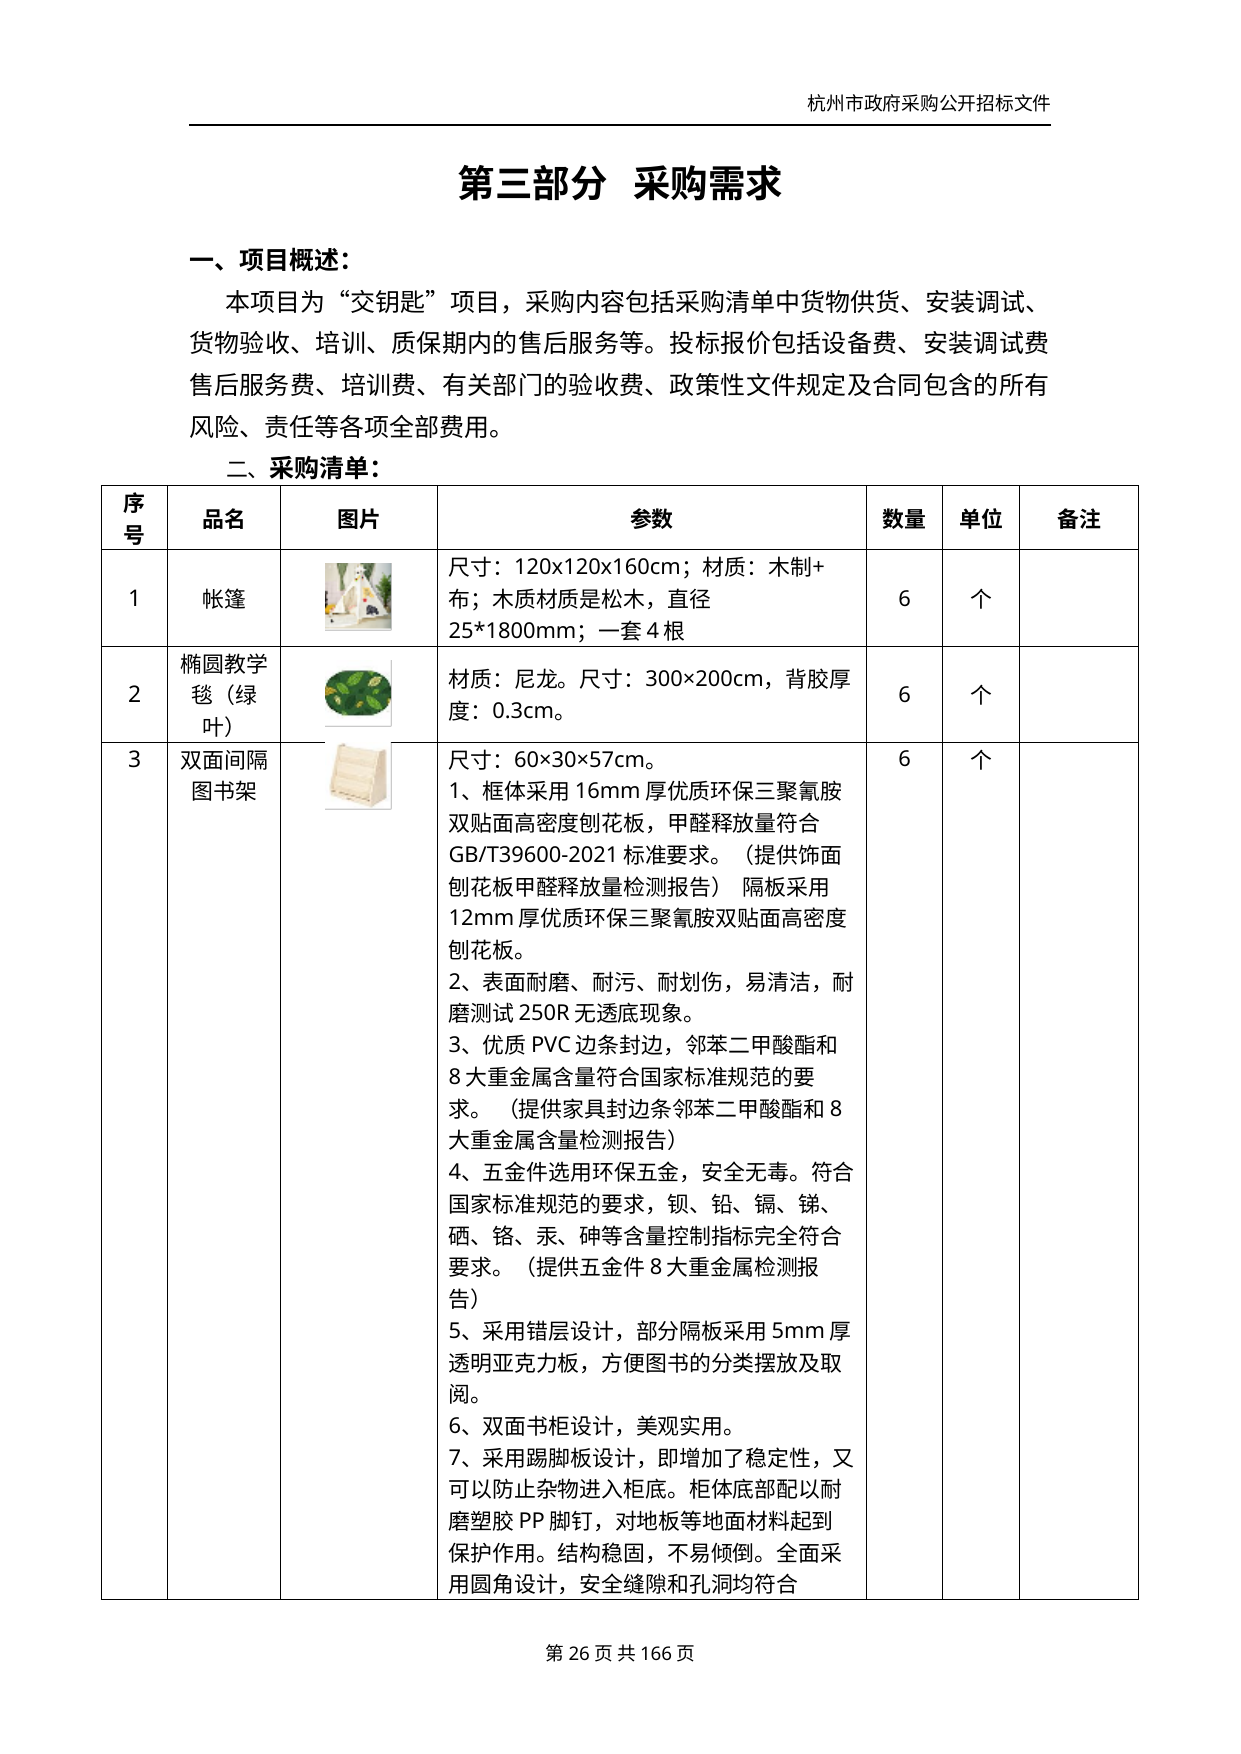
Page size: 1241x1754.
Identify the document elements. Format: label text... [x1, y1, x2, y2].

table_cell [1020, 647, 1138, 742]
table_cell 6 [867, 647, 942, 742]
list 采购清单： [189, 443, 1051, 485]
text 第三部分 采购需求 [189, 153, 1051, 208]
picture [325, 563, 393, 632]
table_cell 个 [943, 647, 1019, 742]
table_cell [1020, 743, 1138, 1599]
table_cell 2 [102, 647, 167, 742]
table_cell 3 [102, 743, 167, 1599]
table_cell 6 [867, 743, 942, 1599]
table_cell 材质：尼龙。尺寸：300×200cm，背胶厚度：0.3cm。 [438, 647, 866, 742]
table_header 品名 [168, 486, 280, 549]
table_cell [281, 550, 437, 646]
table_cell [281, 647, 437, 742]
picture [325, 742, 393, 811]
table_cell 双面间隔图书架 [168, 743, 280, 1599]
table_header 单位 [943, 486, 1019, 549]
table_cell 1 [102, 550, 167, 646]
table_header 参数 [438, 486, 866, 549]
table_cell 6 [867, 550, 942, 646]
table_cell 椭圆教学毯（绿叶） [168, 647, 280, 742]
table_cell [1020, 550, 1138, 646]
table_header 备注 [1020, 486, 1138, 549]
table_header 序号 [102, 486, 167, 549]
table_cell 尺寸：120x120x160cm；材质：木制+布；木质材质是松木，直径25*1800mm；一套4根 [438, 550, 866, 646]
text 本项目为“交钥匙”项目，采购内容包括采购清单中货物供货、安装调试、货物验收、培训、质保期内的售后服务等。投标报价包括设备费、安装调试费、售后服务费、培训费、有关部门的验收费、政策性文件规定及合同包含的所有风险、责任等各项全部费用。 [189, 277, 1051, 443]
table_cell [281, 743, 437, 1599]
table_header 数量 [867, 486, 942, 549]
table_header 图片 [281, 486, 437, 549]
table_cell 个 [943, 550, 1019, 646]
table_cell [438, 743, 866, 1599]
picture [325, 660, 393, 728]
table_cell 帐篷 [168, 550, 280, 646]
text 一、项目概述： [189, 235, 1051, 277]
table_cell 个 [943, 743, 1019, 1599]
